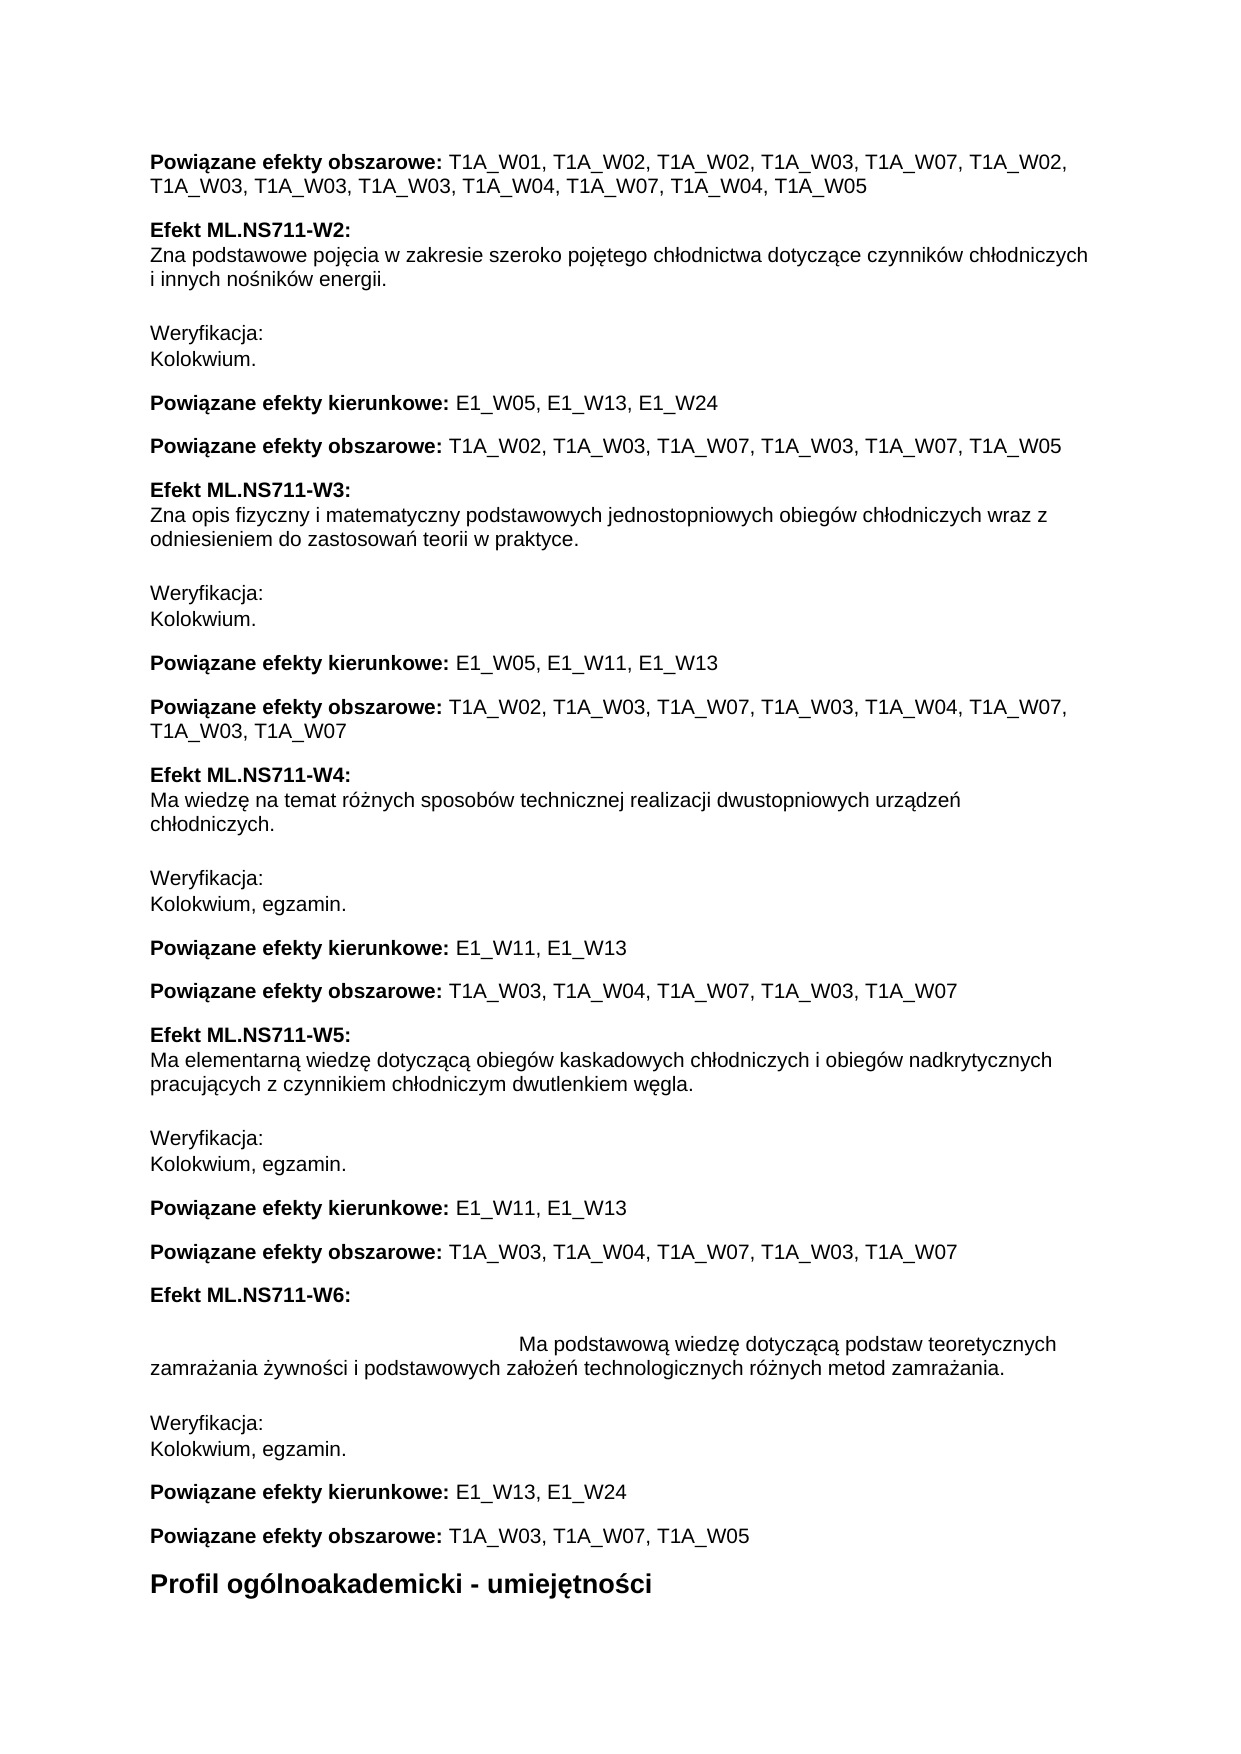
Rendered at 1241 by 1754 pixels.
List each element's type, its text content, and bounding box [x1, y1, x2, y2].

text Ma elementarną wiedzę dotyczącą obiegów kaskadowych chłodniczych i obiegów nadkrytycznych pracujących z czynnikiem chłodniczym dwutlenkiem węgla. [150, 1048, 1090, 1120]
text Weryfikacja: [150, 866, 1090, 889]
text Powiązane efekty obszarowe: T1A_W03, T1A_W04, T1A_W07, T1A_W03, T1A_W07 [150, 979, 1090, 1003]
text Powiązane efekty kierunkowe: E1_W11, E1_W13 [150, 1196, 1090, 1220]
text Weryfikacja: [150, 1126, 1090, 1150]
text Powiązane efekty obszarowe: T1A_W02, T1A_W03, T1A_W07, T1A_W03, T1A_W07, T1A_W05 [150, 434, 1090, 458]
text Powiązane efekty obszarowe: T1A_W03, T1A_W04, T1A_W07, T1A_W03, T1A_W07 [150, 1239, 1090, 1263]
text Efekt ML.NS711-W4: [150, 762, 1090, 786]
text Efekt ML.NS711-W3: [150, 478, 1090, 502]
subtitle Profil ogólnoakademicki - umiejętności [150, 1568, 1090, 1599]
text Powiązane efekty obszarowe: T1A_W01, T1A_W02, T1A_W02, T1A_W03, T1A_W07, T1A_W02, T1A_W03, T1A_W03, T1A_W03, T1A_W04, T1A_W07, T1A_W04, T1A_W05 [150, 150, 1090, 198]
text Kolokwium, egzamin. [150, 1436, 1090, 1460]
text Zna opis fizyczny i matematyczny podstawowych jednostopniowych obiegów chłodniczych wraz z odniesieniem do zastosowań teorii w praktyce. [150, 503, 1090, 575]
text Ma wiedzę na temat różnych sposobów technicznej realizacji dwustopniowych urządzeń chłodniczych. [150, 787, 1090, 859]
text Kolokwium. [150, 607, 1090, 631]
text Weryfikacja: [150, 581, 1090, 605]
text Kolokwium, egzamin. [150, 892, 1090, 916]
text Powiązane efekty kierunkowe: E1_W05, E1_W13, E1_W24 [150, 391, 1090, 414]
text Powiązane efekty kierunkowe: E1_W13, E1_W24 [150, 1480, 1090, 1504]
text Kolokwium, egzamin. [150, 1152, 1090, 1176]
text Weryfikacja: [150, 1410, 1090, 1434]
text Zna podstawowe pojęcia w zakresie szeroko pojętego chłodnictwa dotyczące czynników chłodniczych i innych nośników energii. [150, 243, 1090, 314]
text Powiązane efekty kierunkowe: E1_W05, E1_W11, E1_W13 [150, 651, 1090, 675]
text Ma podstawową wiedzę dotyczącą podstaw teoretycznych zamrażania żywności i podstawowych założeń technologicznych różnych metod zamrażania. [150, 1308, 1090, 1404]
text Kolokwium. [150, 347, 1090, 371]
text Efekt ML.NS711-W5: [150, 1023, 1090, 1047]
text Powiązane efekty obszarowe: T1A_W02, T1A_W03, T1A_W07, T1A_W03, T1A_W04, T1A_W07, T1A_W03, T1A_W07 [150, 695, 1090, 743]
text Efekt ML.NS711-W6: [150, 1283, 1090, 1307]
text Powiązane efekty obszarowe: T1A_W03, T1A_W07, T1A_W05 [150, 1524, 1090, 1548]
text Weryfikacja: [150, 321, 1090, 345]
text Powiązane efekty kierunkowe: E1_W11, E1_W13 [150, 935, 1090, 959]
text Efekt ML.NS711-W2: [150, 218, 1090, 242]
